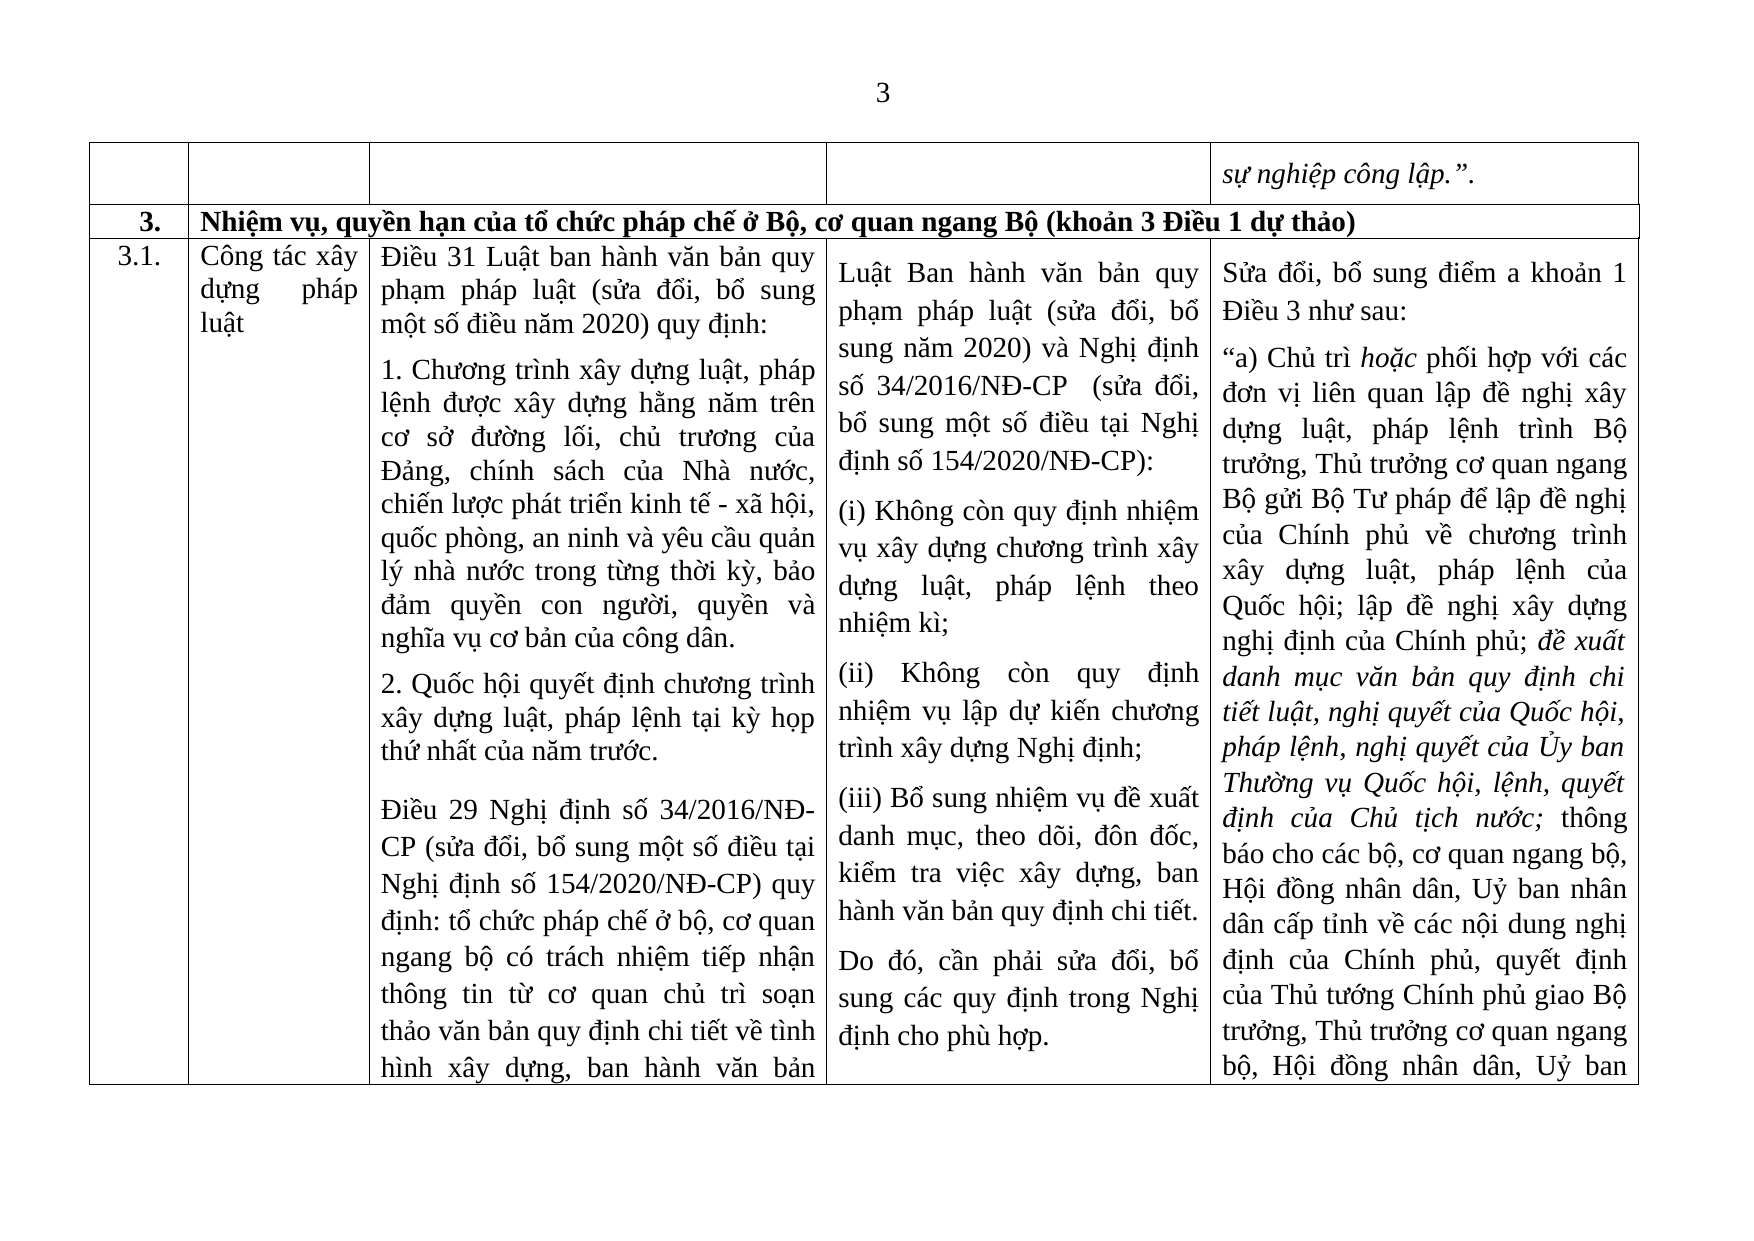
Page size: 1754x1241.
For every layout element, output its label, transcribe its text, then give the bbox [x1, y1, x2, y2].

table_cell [1211, 143, 1638, 203]
table_cell [90, 143, 188, 203]
table_cell Nhiệm vụ, quyền hạn của tổ chức pháp chế ở Bộ, cơ quan ngang Bộ (khoản 3 Điều 1 dự thảo) [189, 205, 1639, 238]
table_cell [189, 239, 369, 1084]
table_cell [827, 143, 1210, 203]
table_cell [90, 205, 188, 238]
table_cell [189, 143, 369, 203]
table_cell 3.1. [90, 239, 188, 1084]
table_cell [370, 239, 826, 1084]
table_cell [827, 239, 1210, 1084]
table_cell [1211, 239, 1638, 1084]
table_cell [370, 143, 826, 203]
